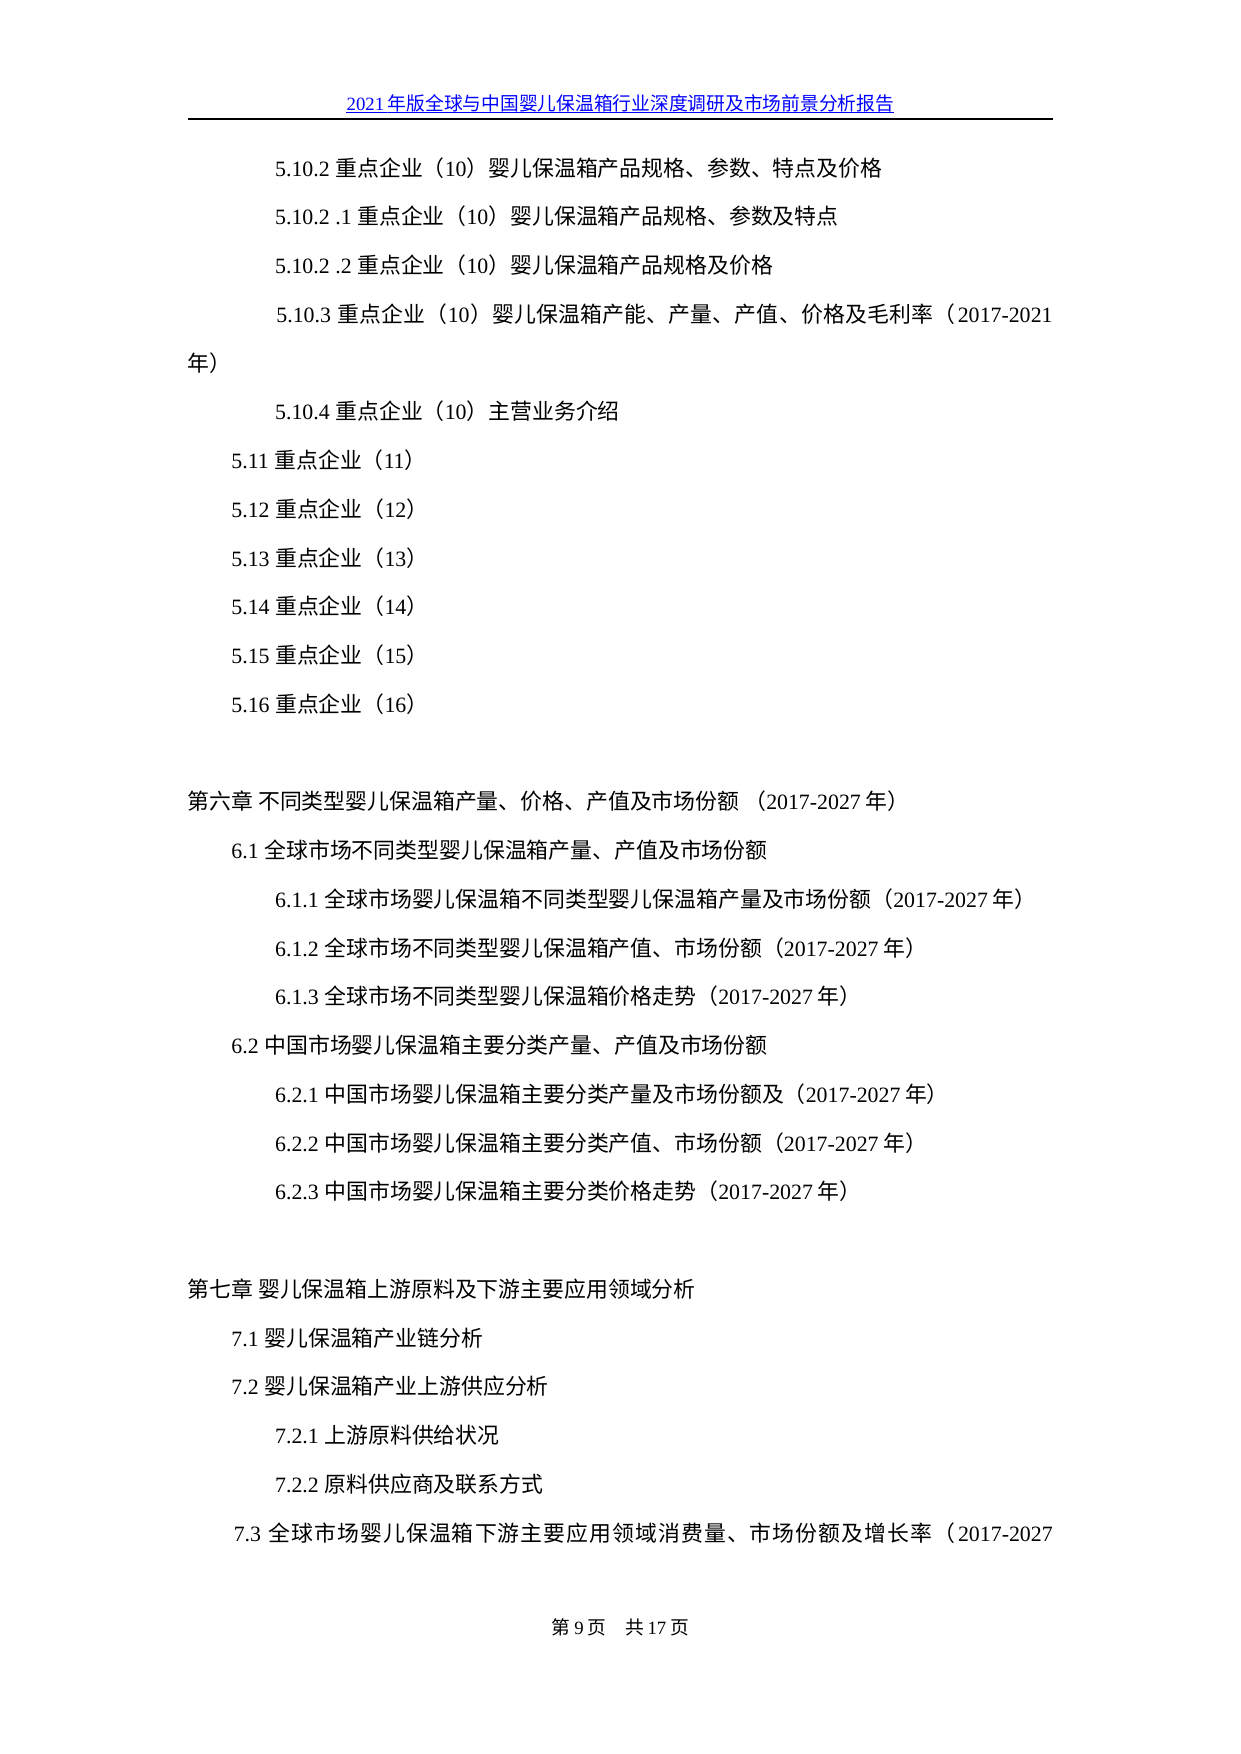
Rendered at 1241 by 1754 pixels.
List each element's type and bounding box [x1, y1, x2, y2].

text [187, 150, 1053, 1548]
